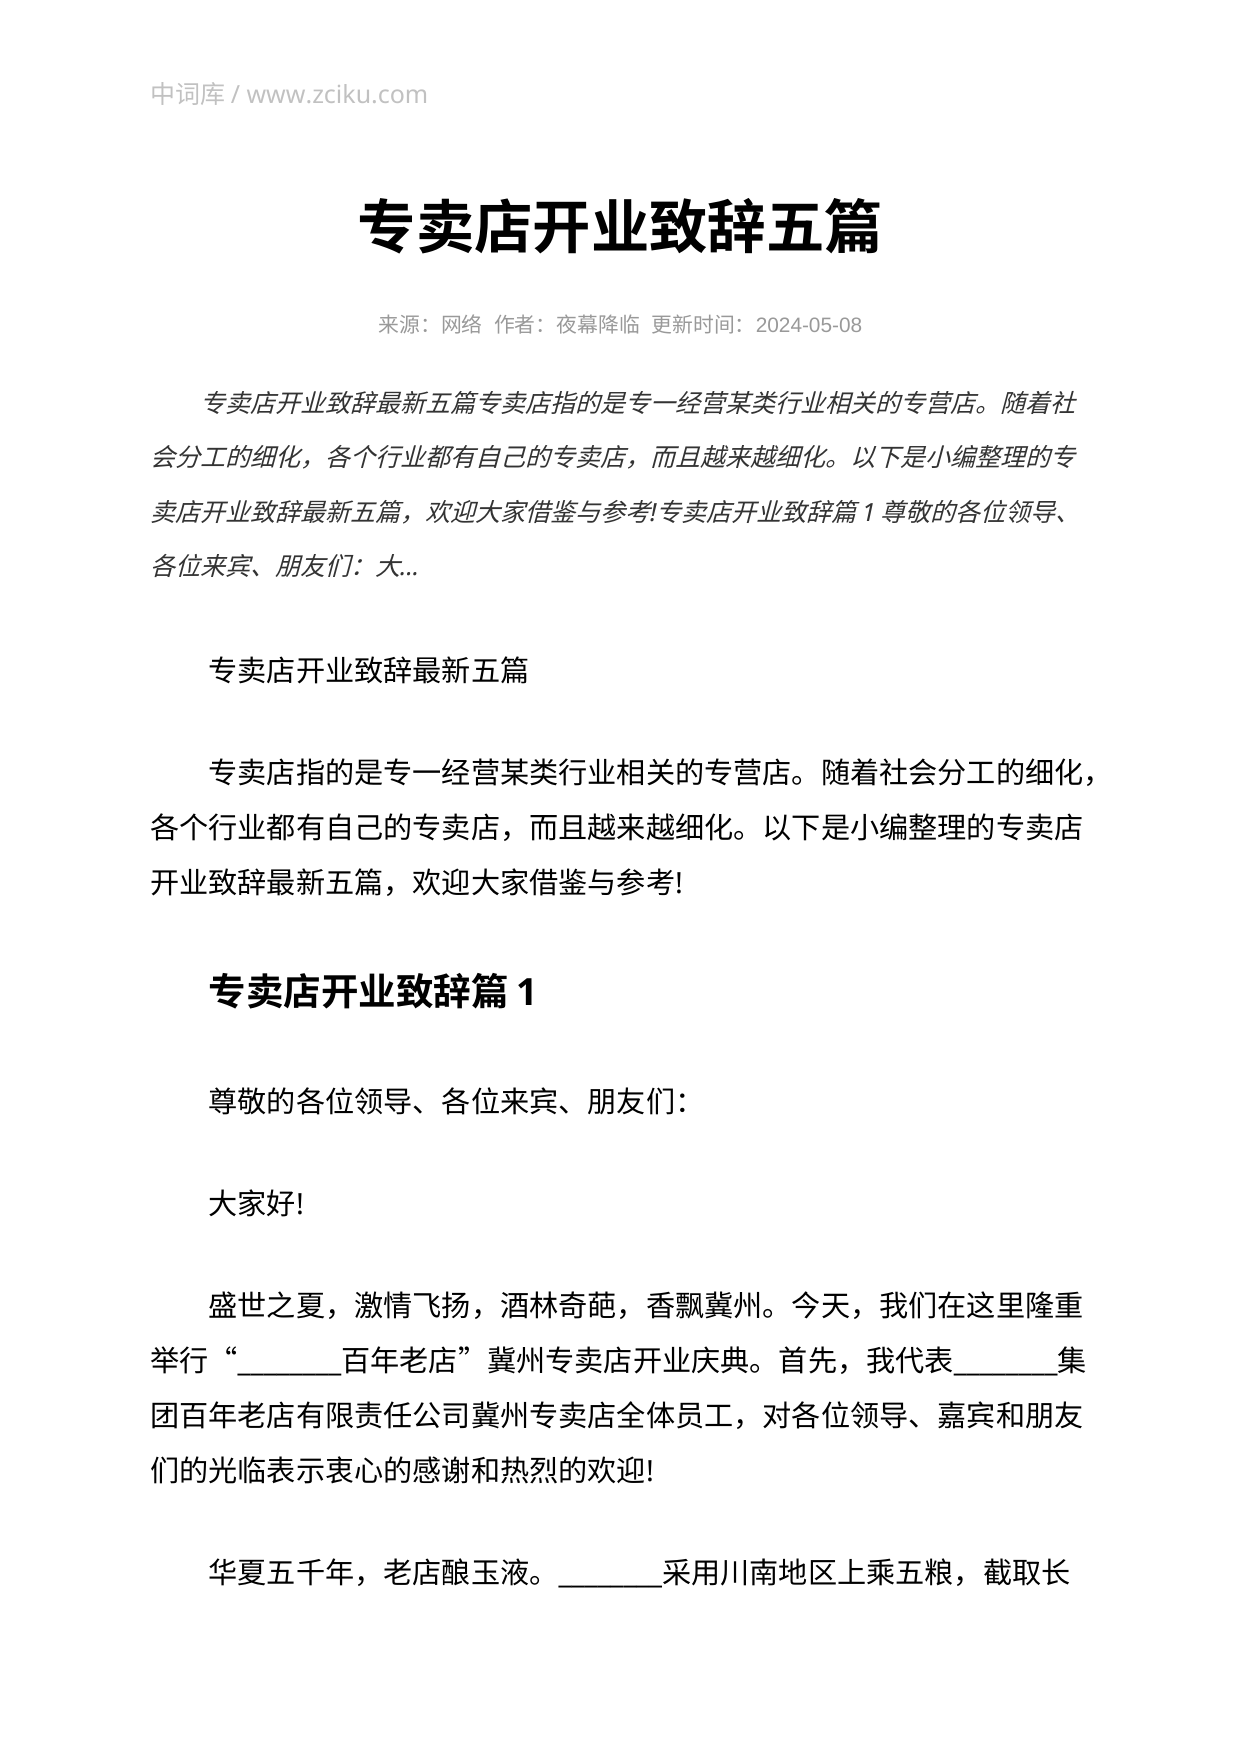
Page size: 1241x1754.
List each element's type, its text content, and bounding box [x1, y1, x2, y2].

text 专卖店开业致辞最新五篇 [150, 648, 1090, 690]
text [150, 1549, 1090, 1592]
text 专卖店指的是专一经营某类行业相关的专营店。随着社会分工的细化，各个行业都有自己的专卖店，而且越来越细化。以下是小编整理的专卖店开业致辞最新五篇，欢迎大家借鉴与参考! [150, 749, 1090, 902]
subtitle 专卖店开业致辞五篇 [150, 181, 1090, 266]
text 大家好! [150, 1181, 1090, 1223]
text 专卖店开业致辞最新五篇专卖店指的是专一经营某类行业相关的专营店。随着社会分工的细化，各个行业都有自己的专卖店，而且越来越细化。以下是小编整理的专卖店开业致辞最新五篇，欢迎大家借鉴与参考!专卖店开业致辞篇1尊敬的各位领导、各位来宾、朋友们：大... [150, 383, 1090, 583]
text 来源：网络 作者：夜幕降临 更新时间：2024-05-08 [150, 313, 1090, 337]
text 尊敬的各位领导、各位来宾、朋友们： [150, 1079, 1090, 1121]
text 盛世之夏，激情飞扬，酒林奇葩，香飘冀州。今天，我们在这里隆重举行“________百年老店”冀州专卖店开业庆典。首先，我代表________集团百年老店有限责任公司冀州专卖店全体员工，对各位领导、嘉宾和朋友们的光临表示衷心的感谢和热烈的欢迎! [150, 1283, 1090, 1490]
text 专卖店开业致辞篇1 [150, 961, 1090, 1016]
